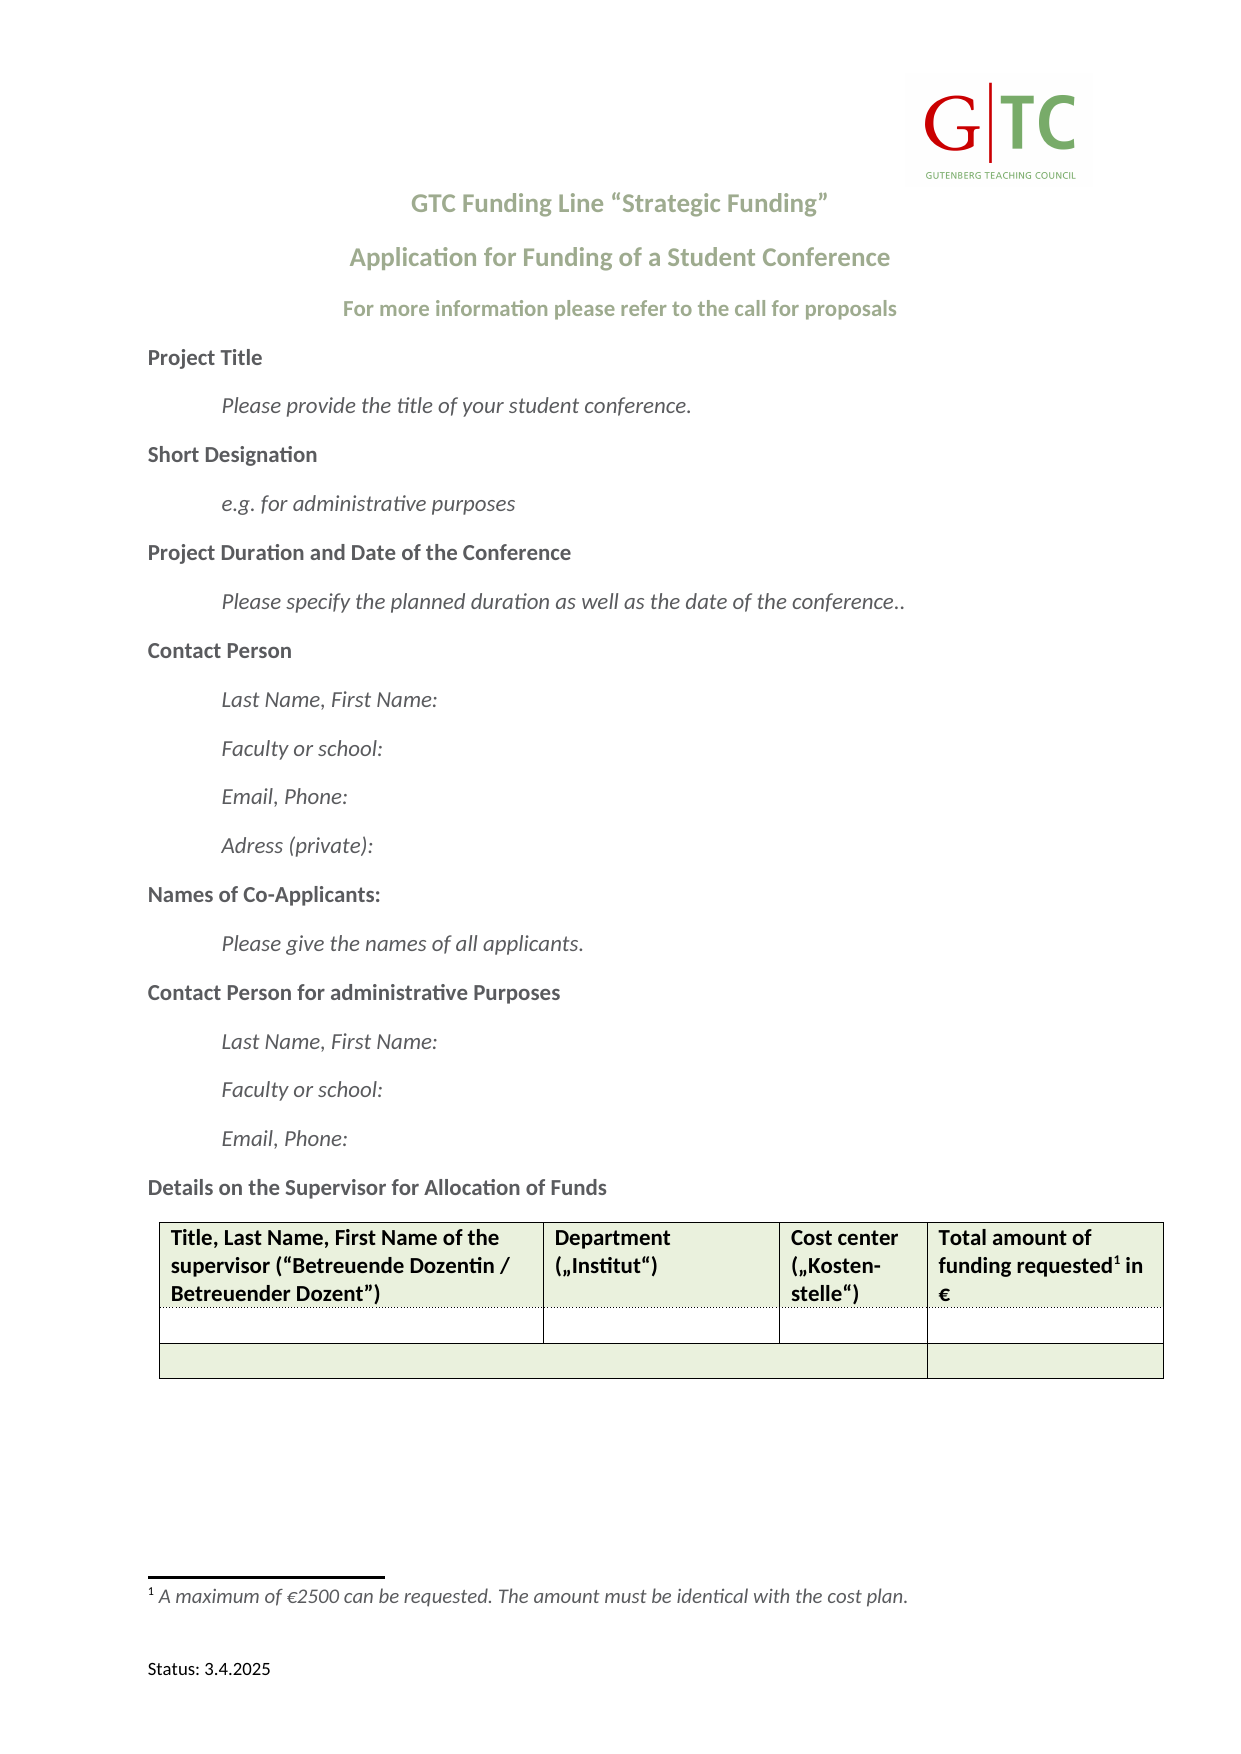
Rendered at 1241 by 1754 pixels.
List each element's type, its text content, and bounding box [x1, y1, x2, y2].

text GTC Funding Line “Strategic Funding” [148, 186, 1093, 219]
table_cell [160, 1307, 543, 1343]
text Project Title [148, 343, 1093, 371]
text Application for Funding of a Student Conference [148, 240, 1093, 273]
text Please specify the planned duration as well as the date of the conference.. [221, 587, 1093, 615]
text e.g. for administrative purposes [221, 489, 1093, 517]
text Last Name, First Name: [221, 1027, 1093, 1055]
text Contact Person for administrative Purposes [148, 978, 1093, 1006]
text Details on the Supervisor for Allocation of Funds [148, 1173, 1093, 1201]
table_header Cost center („Kosten-stelle“) [780, 1223, 927, 1307]
text Short Designation [148, 441, 1093, 468]
text For more information please refer to the call for proposals [148, 294, 1093, 322]
table_cell [928, 1344, 1163, 1378]
text Please give the names of all applicants. [221, 929, 1093, 957]
picture [905, 73, 1093, 187]
table_header Total amount of funding requested in € [928, 1223, 1163, 1307]
table_cell [160, 1344, 927, 1378]
text Adress (private): [221, 831, 1093, 859]
text Project Duration and Date of the Conference [148, 538, 1093, 566]
text Faculty or school: [221, 1076, 1093, 1104]
table_cell [780, 1307, 927, 1343]
text Names of Co-Applicants: [148, 880, 1093, 908]
text Faculty or school: [221, 734, 1093, 762]
text Email, Phone: [221, 782, 1093, 811]
text Please provide the title of your student conference. [221, 392, 1093, 420]
text Last Name, First Name: [221, 685, 1093, 713]
text Contact Person [148, 636, 1093, 664]
table_header Department („Institut“) [544, 1223, 779, 1307]
table_header Title, Last Name, First Name of the supervisor (“Betreuende Dozentin / Betreuender Dozent”) [160, 1223, 543, 1307]
table_cell [928, 1307, 1163, 1343]
text Email, Phone: [221, 1124, 1093, 1152]
table_cell [544, 1307, 779, 1343]
